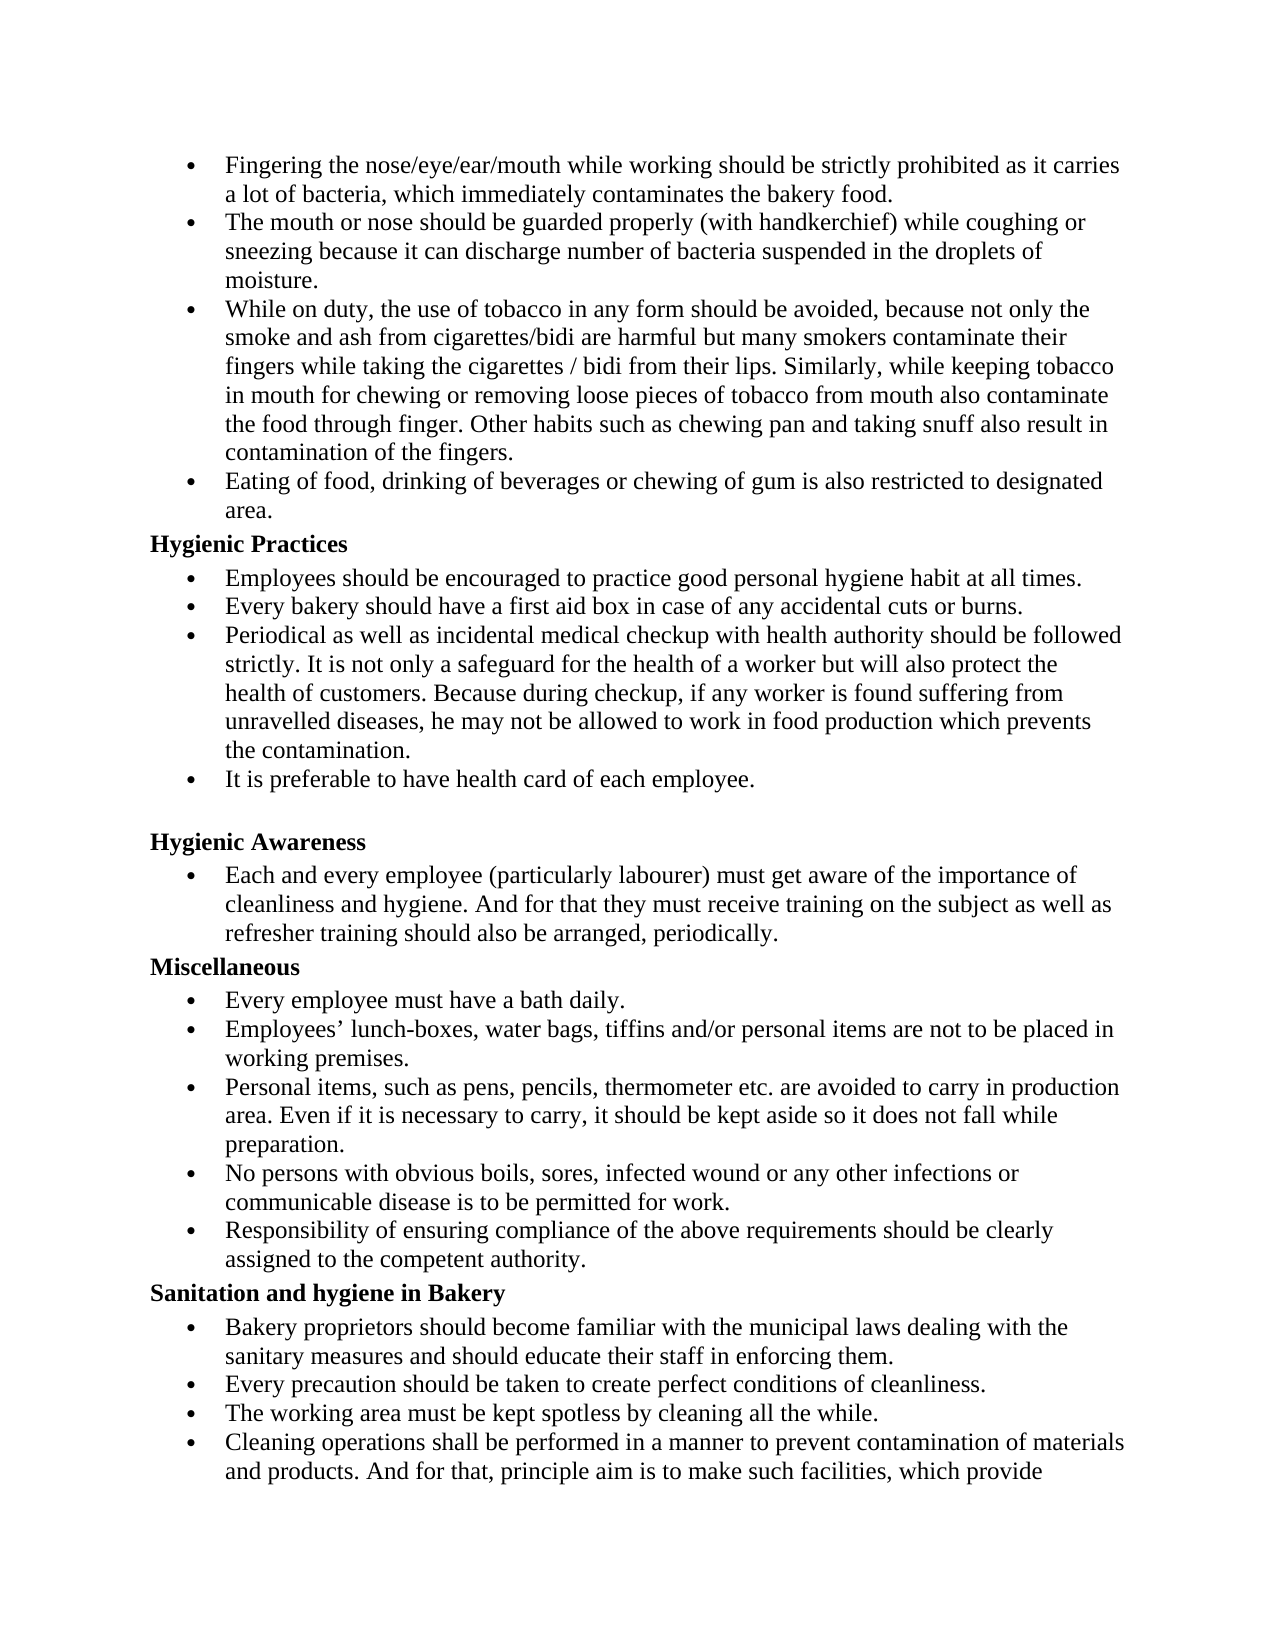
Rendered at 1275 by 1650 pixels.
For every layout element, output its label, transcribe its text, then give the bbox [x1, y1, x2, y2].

list Every bakery should have a first aid box in case of any accidental cuts or burns. [187, 591, 1125, 620]
list Periodical as well as incidental medical checkup with health authority should be followed strictly. It is not only a safeguard for the health of a worker but will also protect the health of customers. Because during checkup, if any worker is found suffering from unravelled diseases, he may not be allowed to work in food production which prevents the contamination. [187, 620, 1125, 764]
text Hygienic Awareness [150, 827, 1125, 855]
list Each and every employee (particularly labourer) must get aware of the importance of cleanliness and hygiene. And for that they must receive training on the subject as well as refresher training should also be arranged, periodically. [187, 860, 1125, 947]
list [187, 1427, 1125, 1484]
list It is preferable to have health card of each employee. [187, 764, 1125, 793]
list Personal items, such as pens, pencils, thermometer etc. are avoided to carry in production area. Even if it is necessary to carry, it should be kept aside so it does not fall while preparation. [187, 1072, 1125, 1158]
list Employees’ lunch-boxes, water bags, tiffins and/or personal items are not to be placed in working premises. [187, 1014, 1125, 1072]
text Miscellaneous [150, 952, 1125, 981]
list Eating of food, drinking of beverages or chewing of gum is also restricted to designated area. [187, 466, 1125, 524]
list The mouth or nose should be guarded properly (with handkerchief) while coughing or sneezing because it can discharge number of bacteria suspended in the droplets of moisture. [187, 207, 1125, 294]
list Responsibility of ensuring compliance of the above requirements should be clearly assigned to the competent authority. [187, 1216, 1125, 1273]
list Every precaution should be taken to create perfect conditions of cleanliness. [187, 1369, 1125, 1398]
text Hygienic Practices [150, 529, 1125, 558]
list While on duty, the use of tobacco in any form should be avoided, because not only the smoke and ash from cigarettes/bidi are harmful but many smokers contaminate their fingers while taking the cigarettes / bidi from their lips. Similarly, while keeping tobacco in mouth for chewing or removing loose pieces of tobacco from mouth also contaminate the food through finger. Other habits such as chewing pan and taking snuff also result in contamination of the fingers. [187, 294, 1125, 466]
list No persons with obvious boils, sores, infected wound or any other infections or communicable disease is to be permitted for work. [187, 1158, 1125, 1216]
list Every employee must have a bath daily. [187, 986, 1125, 1014]
list The working area must be kept spotless by cleaning all the while. [187, 1398, 1125, 1427]
list Fingering the nose/eye/ear/mouth while working should be strictly prohibited as it carries a lot of bacteria, which immediately contaminates the bakery food. [187, 150, 1125, 207]
text Sanitation and hygiene in Bakery [150, 1278, 1125, 1307]
list Employees should be encouraged to practice good personal hygiene habit at all times. [187, 563, 1125, 591]
list Bakery proprietors should become familiar with the municipal laws dealing with the sanitary measures and should educate their staff in enforcing them. [187, 1312, 1125, 1369]
